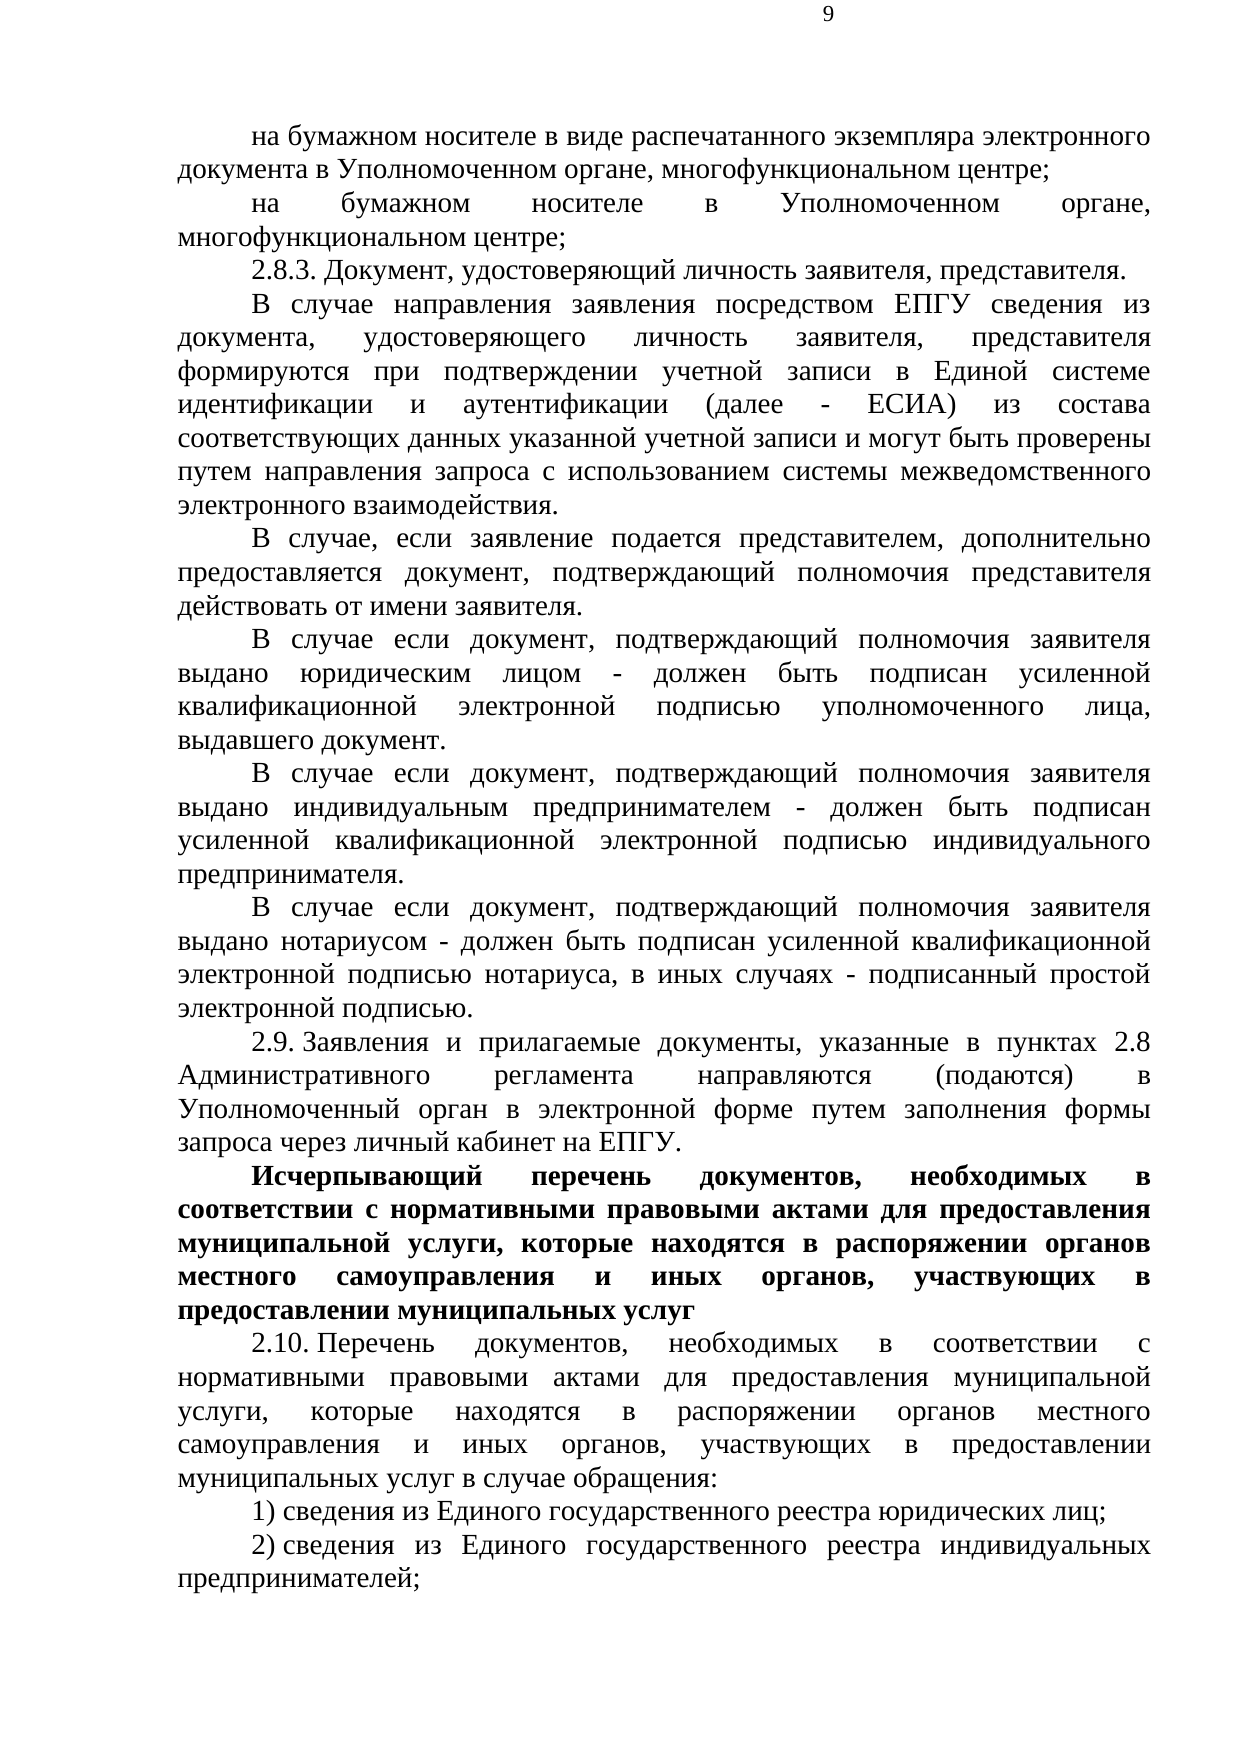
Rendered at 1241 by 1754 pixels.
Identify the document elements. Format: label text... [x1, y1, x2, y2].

text на бумажном носителе в Уполномоченном органе, многофункциональном центре; [177, 185, 1152, 252]
text 2.8.3. Документ, удостоверяющий личность заявителя, представителя. [177, 252, 1152, 286]
text на бумажном носителе в виде распечатанного экземпляра электронного документа в Уполномоченном органе, многофункциональном центре; [177, 118, 1152, 185]
text В случае если документ, подтверждающий полномочия заявителя выдано юридическим лицом - должен быть подписан усиленной квалификационной электронной подписью уполномоченного лица, выдавшего документ. [177, 621, 1152, 755]
text В случае если документ, подтверждающий полномочия заявителя выдано индивидуальным предпринимателем - должен быть подписан усиленной квалификационной электронной подписью индивидуального предпринимателя. [177, 755, 1152, 889]
text В случае, если заявление подается представителем, дополнительно предоставляется документ, подтверждающий полномочия представителя действовать от имени заявителя. [177, 521, 1152, 621]
text В случае если документ, подтверждающий полномочия заявителя выдано нотариусом - должен быть подписан усиленной квалификационной электронной подписью нотариуса, в иных случаях - подписанный простой электронной подписью. [177, 889, 1152, 1024]
text В случае направления заявления посредством ЕПГУ сведения из документа, удостоверяющего личность заявителя, представителя формируются при подтверждении учетной записи в Единой системе идентификации и аутентификации (далее - ЕСИА) из состава соответствующих данных указанной учетной записи и могут быть проверены путем направления запроса с использованием системы межведомственного электронного взаимодействия. [177, 286, 1152, 521]
text 2.10. Перечень документов, необходимых в соответствии с нормативными правовыми актами для предоставления муниципальной услуги, которые находятся в распоряжении органов местного самоуправления и иных органов, участвующих в предоставлении муниципальных услуг в случае обращения: [177, 1326, 1152, 1493]
text Исчерпывающий перечень документов, необходимых в соответствии с нормативными правовыми актами для предоставления муниципальной услуги, которые находятся в распоряжении органов местного самоуправления и иных органов, участвующих в предоставлении муниципальных услуг [177, 1158, 1152, 1326]
text 1) сведения из Единого государственного реестра юридических лиц; [177, 1493, 1152, 1527]
text 2.9. Заявления и прилагаемые документы, указанные в пунктах 2.8 Административного регламента направляются (подаются) в Уполномоченный орган в электронной форме путем заполнения формы запроса через личный кабинет на ЕПГУ. [177, 1024, 1152, 1158]
text 2) сведения из Единого государственного реестра индивидуальных предпринимателей; [177, 1527, 1152, 1594]
